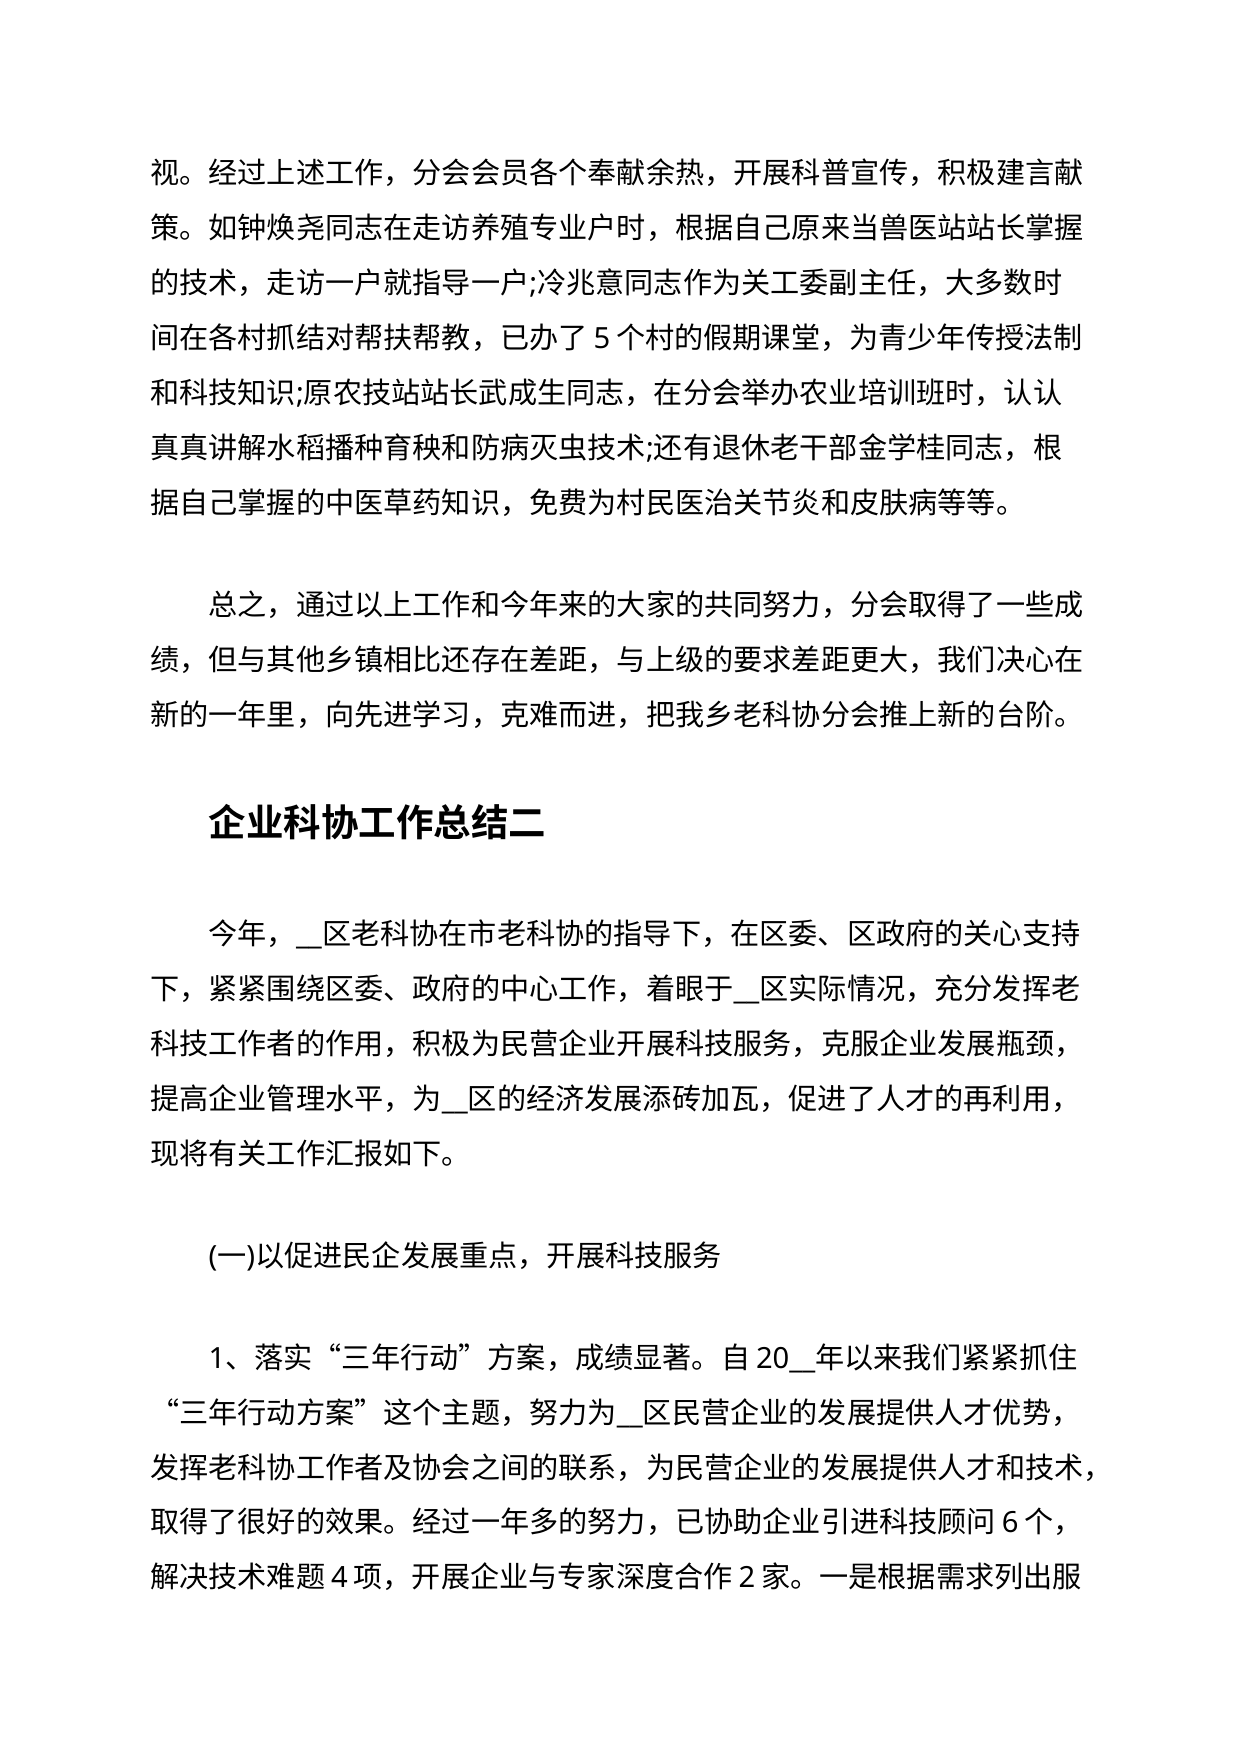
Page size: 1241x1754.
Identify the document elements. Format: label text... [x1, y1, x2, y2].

text 今年，__区老科协在市老科协的指导下，在区委、区政府的关心支持下，紧紧围绕区委、政府的中心工作，着眼于__区实际情况，充分发挥老科技工作者的作用，积极为民营企业开展科技服务，克服企业发展瓶颈，提高企业管理水平，为__区的经济发展添砖加瓦，促进了人才的再利用，现将有关工作汇报如下。 [150, 911, 1090, 1173]
text 企业科协工作总结二 [150, 793, 1090, 847]
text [150, 150, 1090, 522]
text (一)以促进民企发展重点，开展科技服务 [150, 1232, 1090, 1274]
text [150, 1334, 1090, 1596]
text 总之，通过以上工作和今年来的大家的共同努力，分会取得了一些成绩，但与其他乡镇相比还存在差距，与上级的要求差距更大，我们决心在新的一年里，向先进学习，克难而进，把我乡老科协分会推上新的台阶。 [150, 582, 1090, 734]
